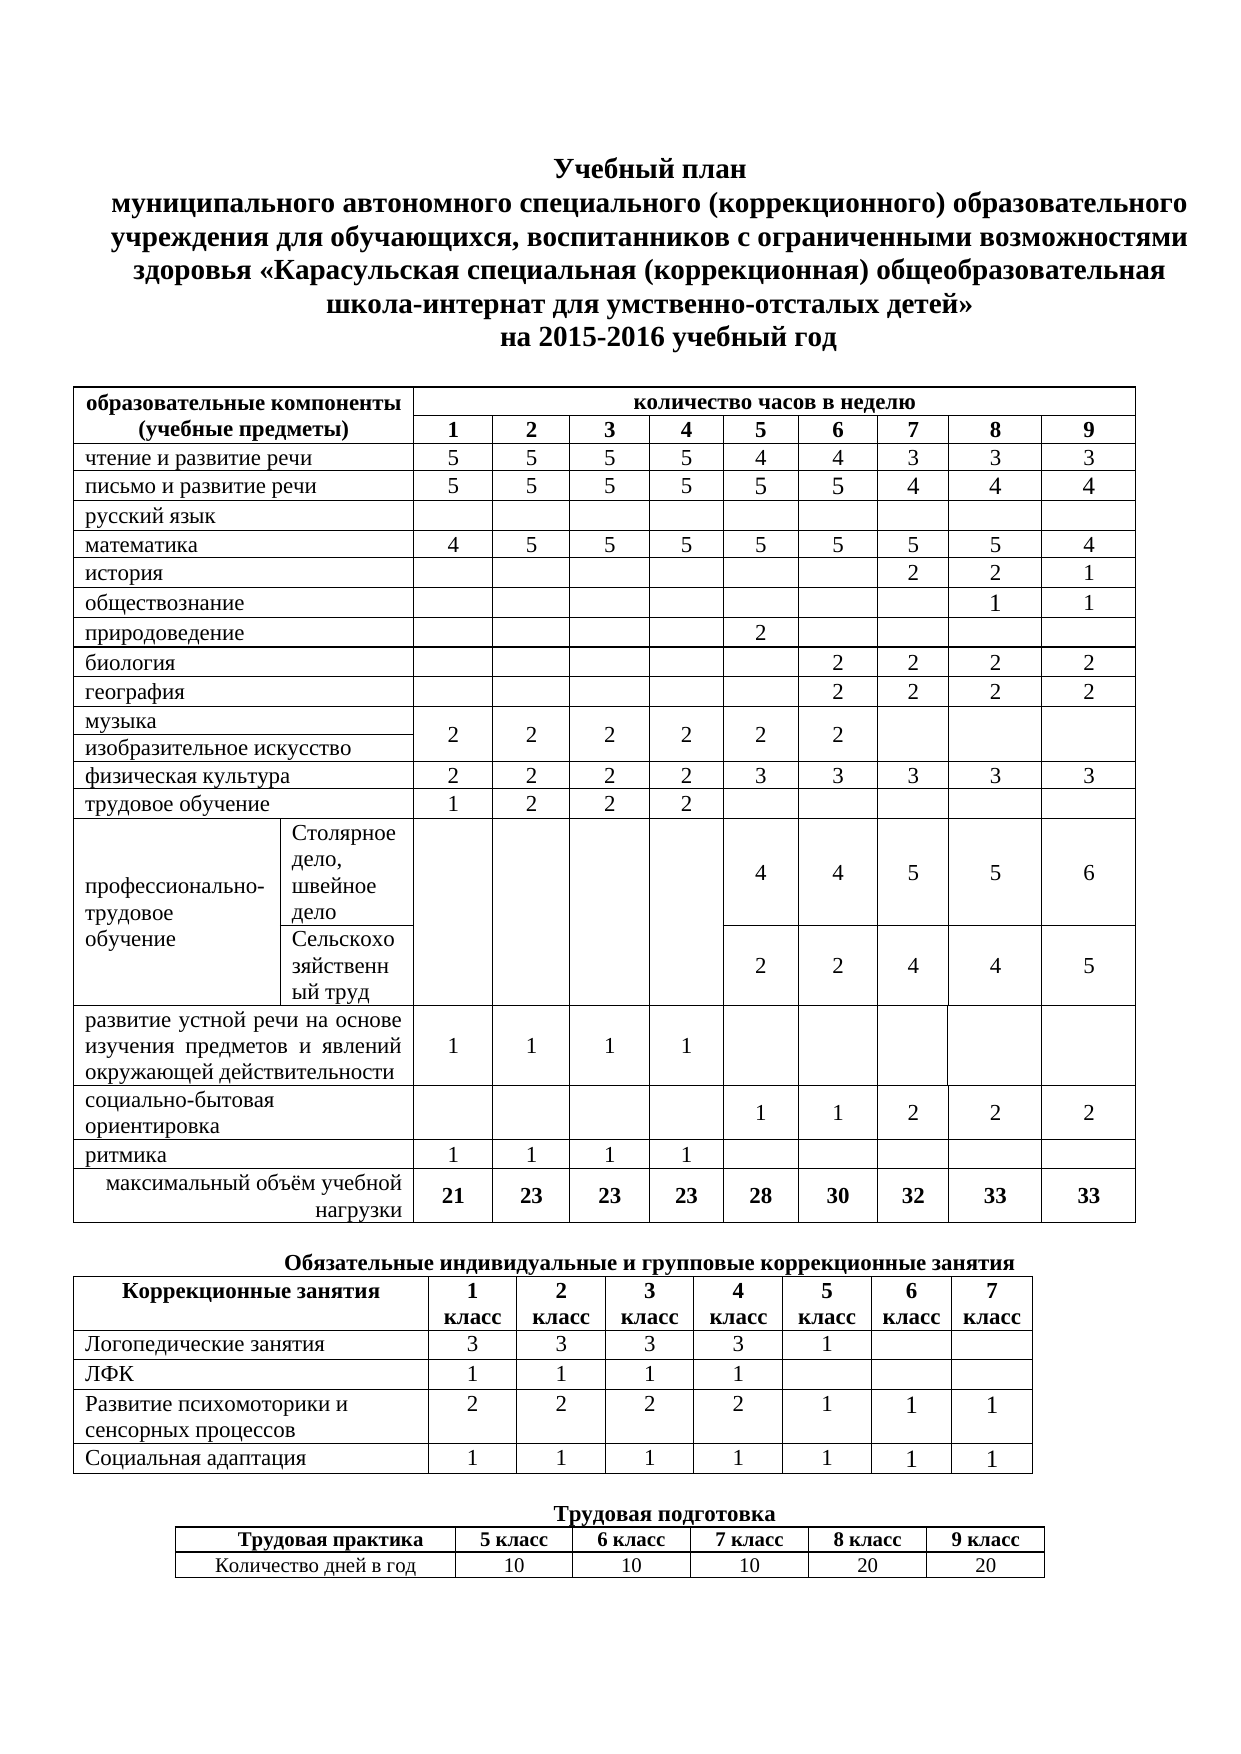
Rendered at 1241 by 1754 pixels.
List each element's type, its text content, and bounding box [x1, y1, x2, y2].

table_cell 1 [694, 1360, 782, 1389]
table_cell 5 [414, 444, 492, 470]
table_cell 2 [606, 1390, 693, 1443]
table_cell 1 [952, 1444, 1032, 1473]
table_cell 2 [1042, 1086, 1135, 1138]
table_cell 5 [650, 531, 723, 557]
table_header 6 класс [573, 1528, 690, 1551]
table_cell [948, 1006, 1041, 1085]
table_cell 4 [414, 531, 492, 557]
table_cell 1 [414, 1006, 492, 1085]
table_cell [724, 789, 798, 818]
table_cell [414, 819, 492, 1004]
table_cell 1 [429, 1360, 516, 1389]
table_cell письмо и развитие речи [74, 471, 413, 500]
table_cell 2 [493, 789, 569, 818]
table_cell 2 [878, 1086, 948, 1138]
table_cell [878, 707, 948, 761]
table_cell профессионально-трудовое обучение [74, 819, 280, 1004]
table_header 3 класс [606, 1277, 693, 1329]
table_cell [493, 819, 569, 1004]
table_cell 10 [456, 1553, 572, 1577]
table_cell 5 [949, 819, 1041, 924]
title на 2015-2016 учебный год [126, 319, 1211, 353]
table_cell 4 [949, 926, 1041, 1004]
table_cell Сельскохозяйственный труд [281, 926, 413, 1004]
table_cell [414, 618, 492, 646]
table_cell [878, 588, 948, 617]
table_cell [414, 648, 492, 676]
table_cell [650, 501, 723, 530]
table_cell 1 [493, 1140, 569, 1168]
table_cell 23 [493, 1169, 569, 1222]
table_cell 1 [783, 1390, 871, 1443]
table_cell [493, 588, 569, 617]
table_cell 3 [878, 444, 948, 470]
table_cell [570, 588, 649, 617]
table_cell 2 [724, 926, 798, 1004]
table_cell 5 [1042, 926, 1135, 1004]
table_cell развитие устной речи на основе изучения предметов и явлений окружающей действительности [74, 1006, 413, 1085]
table_cell [493, 618, 569, 646]
table_cell [952, 1331, 1032, 1359]
table_cell 5 [650, 471, 723, 500]
table_header 5 класс [456, 1528, 572, 1551]
table_cell математика [74, 531, 413, 557]
table_cell 3 [799, 762, 877, 788]
table_cell [949, 501, 1041, 530]
table_cell 2 [724, 618, 798, 646]
table_cell [1042, 501, 1135, 530]
table_cell [650, 819, 723, 1004]
table_cell 20 [927, 1553, 1044, 1577]
table_header 6 класс [872, 1277, 951, 1329]
table_cell [799, 501, 877, 530]
table_header образовательные компоненты (учебные предметы) [74, 388, 413, 443]
table_cell [570, 1086, 649, 1138]
table_cell 1 [570, 1006, 649, 1085]
table_cell [724, 1006, 798, 1085]
table_cell 2 [1042, 648, 1135, 676]
table_cell [872, 1331, 951, 1359]
table_cell 5 [724, 531, 798, 557]
table_cell обществознание [74, 588, 413, 617]
table_cell [570, 648, 649, 676]
table_cell [414, 588, 492, 617]
table_cell [650, 588, 723, 617]
table_cell максимальный объём учебной нагрузки [74, 1169, 413, 1222]
table_cell 2 [650, 789, 723, 818]
table_cell 2 [414, 707, 492, 761]
table_cell 3 [606, 1331, 693, 1359]
table_header Коррекционные занятия [74, 1277, 428, 1329]
table_cell 4 [799, 819, 877, 924]
table_cell [414, 558, 492, 587]
table_cell 4 [724, 444, 798, 470]
table_cell ритмика [74, 1140, 413, 1168]
table_cell 2 [799, 677, 877, 706]
table_cell [493, 677, 569, 706]
table_cell 2 [878, 677, 948, 706]
table_cell [724, 501, 798, 530]
table_cell 2 [570, 762, 649, 788]
table_cell 1 [694, 1444, 782, 1473]
table_cell 2 [493, 762, 569, 788]
table_cell 6 [799, 416, 877, 443]
table_cell 2 [694, 1390, 782, 1443]
table_cell [949, 1140, 1041, 1168]
table_cell 4 [650, 416, 723, 443]
table_cell [799, 558, 877, 587]
table_cell 1 [1042, 588, 1135, 617]
table_cell 4 [1042, 471, 1135, 500]
table_cell 5 [493, 444, 569, 470]
table_cell [872, 1360, 951, 1389]
table_cell [570, 677, 649, 706]
table_cell [878, 1140, 948, 1168]
table_cell 4 [878, 471, 948, 500]
table_cell 28 [724, 1169, 798, 1222]
table_cell [724, 558, 798, 587]
table_cell 32 [878, 1169, 948, 1222]
table_cell [1042, 789, 1135, 818]
table_cell 1 [606, 1360, 693, 1389]
table_cell 3 [949, 762, 1041, 788]
table_cell 2 [799, 707, 877, 761]
table_cell 2 [429, 1390, 516, 1443]
text муниципального автономного специального (коррекционного) образовательного учреждения для обучающихся, воспитанников с ограниченными возможностями здоровья «Карасульская специальная (коррекционная) общеобразовательная школа-интернат для умственно-отсталых детей» [88, 185, 1211, 319]
table_cell 4 [1042, 531, 1135, 557]
table_cell 10 [573, 1553, 690, 1577]
table_cell Количество дней в год [176, 1553, 455, 1577]
table_cell 3 [694, 1331, 782, 1359]
table_header 4 класс [694, 1277, 782, 1329]
table_cell 33 [1042, 1169, 1135, 1222]
table_cell 3 [429, 1331, 516, 1359]
table_cell 1 [1042, 558, 1135, 587]
table_header 8 класс [809, 1528, 926, 1551]
table_cell 1 [872, 1390, 951, 1443]
table_cell 5 [799, 531, 877, 557]
table_cell 23 [570, 1169, 649, 1222]
table_cell [799, 789, 877, 818]
table_cell 7 [878, 416, 948, 443]
table_cell [493, 501, 569, 530]
table_cell 1 [414, 789, 492, 818]
table_cell 2 [650, 707, 723, 761]
table_cell [799, 1140, 877, 1168]
table_cell 1 [493, 1006, 569, 1085]
table_cell 5 [570, 471, 649, 500]
table_cell [724, 1140, 798, 1168]
table_cell 5 [570, 444, 649, 470]
table_cell 5 [799, 471, 877, 500]
table_cell 5 [949, 531, 1041, 557]
table_cell [650, 618, 723, 646]
table_cell 23 [650, 1169, 723, 1222]
table_cell музыка [74, 707, 413, 733]
table_cell география [74, 677, 413, 706]
table_cell 3 [570, 416, 649, 443]
table_cell 1 [872, 1444, 951, 1473]
table_cell 2 [799, 926, 877, 1004]
table_cell 5 [570, 531, 649, 557]
table_cell 4 [799, 444, 877, 470]
table_cell Логопедические занятия [74, 1331, 428, 1359]
table_cell 5 [650, 444, 723, 470]
table_cell 4 [949, 471, 1041, 500]
table_cell 1 [517, 1360, 605, 1389]
table_cell 33 [949, 1169, 1041, 1222]
table_cell 6 [1042, 819, 1135, 924]
table_cell история [74, 558, 413, 587]
table_cell 21 [414, 1169, 492, 1222]
table_cell 9 [1042, 416, 1135, 443]
table_cell 2 [493, 707, 569, 761]
table_cell [570, 501, 649, 530]
table_cell 1 [952, 1390, 1032, 1443]
table_cell 2 [949, 677, 1041, 706]
table_cell 2 [570, 789, 649, 818]
table_cell 2 [878, 648, 948, 676]
table_cell [878, 618, 948, 646]
table_cell 1 [570, 1140, 649, 1168]
table_cell 8 [949, 416, 1041, 443]
table_header 1 класс [429, 1277, 516, 1329]
table_cell 2 [949, 648, 1041, 676]
table_cell [414, 1086, 492, 1138]
table_cell природоведение [74, 618, 413, 646]
table_cell [949, 707, 1041, 761]
table_cell [650, 677, 723, 706]
table_cell 5 [414, 471, 492, 500]
table_cell 3 [724, 762, 798, 788]
table_cell [949, 789, 1041, 818]
table_cell 5 [878, 531, 948, 557]
table_cell [570, 819, 649, 1004]
table_cell [949, 618, 1041, 646]
table_header 7 класс [952, 1277, 1032, 1329]
table_cell 1 [783, 1331, 871, 1359]
table_cell [570, 618, 649, 646]
table_cell [952, 1360, 1032, 1389]
table_cell 1 [517, 1444, 605, 1473]
table_cell [570, 558, 649, 587]
table_cell 1 [414, 416, 492, 443]
table_cell 2 [878, 558, 948, 587]
table_cell чтение и развитие речи [74, 444, 413, 470]
table_cell 2 [650, 762, 723, 788]
table_cell [1042, 1006, 1135, 1085]
table_cell 4 [878, 926, 948, 1004]
table_cell русский язык [74, 501, 413, 530]
table_cell 1 [783, 1444, 871, 1473]
table_cell [799, 618, 877, 646]
table_cell 2 [517, 1390, 605, 1443]
table_header 9 класс [927, 1528, 1044, 1551]
table_cell 2 [493, 416, 569, 443]
table_cell [878, 501, 948, 530]
table_cell 3 [1042, 444, 1135, 470]
table_cell [414, 501, 492, 530]
table_cell Социальная адаптация [74, 1444, 428, 1473]
table_cell [493, 1086, 569, 1138]
table_cell ЛФК [74, 1360, 428, 1389]
table_cell 3 [1042, 762, 1135, 788]
table_cell [878, 1006, 947, 1085]
table_cell 2 [414, 762, 492, 788]
text Обязательные индивидуальные и групповые коррекционные занятия [88, 1249, 1211, 1276]
table_cell биология [74, 648, 413, 676]
table_cell 2 [1042, 677, 1135, 706]
table_cell [724, 588, 798, 617]
table_cell 5 [493, 531, 569, 557]
table_cell 1 [429, 1444, 516, 1473]
table_header Трудовая практика [176, 1528, 455, 1551]
table_cell социально-бытовая ориентировка [74, 1086, 413, 1138]
table_cell 5 [724, 471, 798, 500]
table_cell 1 [650, 1006, 723, 1085]
table_cell [493, 558, 569, 587]
table_cell 30 [799, 1169, 877, 1222]
table_header 2 класс [517, 1277, 605, 1329]
table_cell [650, 648, 723, 676]
table_cell 4 [724, 819, 798, 924]
text Трудовая подготовка [88, 1500, 1240, 1526]
table_cell физическая культура [74, 762, 413, 788]
table_header 5 класс [783, 1277, 871, 1329]
table_cell 1 [949, 588, 1041, 617]
table_cell [878, 789, 948, 818]
table_header количество часов в неделю [414, 388, 1135, 415]
table_cell 1 [606, 1444, 693, 1473]
table_cell [724, 648, 798, 676]
table_cell [1042, 707, 1135, 761]
table_cell [783, 1360, 871, 1389]
table_cell 1 [724, 1086, 798, 1138]
table_cell 10 [691, 1553, 808, 1577]
table_cell [799, 1006, 877, 1085]
table_cell 1 [799, 1086, 877, 1138]
table_cell Столярное дело, швейное дело [281, 819, 413, 924]
table_cell изобразительное искусство [74, 735, 413, 761]
table_cell 3 [517, 1331, 605, 1359]
table_cell 2 [799, 648, 877, 676]
table_cell 20 [809, 1553, 926, 1577]
table_cell [1042, 1140, 1135, 1168]
table_cell 5 [724, 416, 798, 443]
table_cell 3 [878, 762, 948, 788]
table_cell [414, 677, 492, 706]
table_cell 2 [570, 707, 649, 761]
table_cell [493, 648, 569, 676]
table_cell 1 [414, 1140, 492, 1168]
table_header 7 класс [691, 1528, 808, 1551]
table_cell [724, 677, 798, 706]
table_cell 1 [650, 1140, 723, 1168]
table_cell [1042, 618, 1135, 646]
table_cell [650, 558, 723, 587]
table_cell Развитие психомоторики и сенсорных процессов [74, 1390, 428, 1443]
table_cell 3 [949, 444, 1041, 470]
table_cell 5 [493, 471, 569, 500]
table_cell трудовое обучение [74, 789, 413, 818]
table_cell [650, 1086, 723, 1138]
title Учебный план [88, 152, 1211, 185]
table_cell 2 [949, 1086, 1041, 1138]
table_cell 2 [724, 707, 798, 761]
table_cell 2 [949, 558, 1041, 587]
table_cell [799, 588, 877, 617]
table_cell 5 [878, 819, 948, 924]
